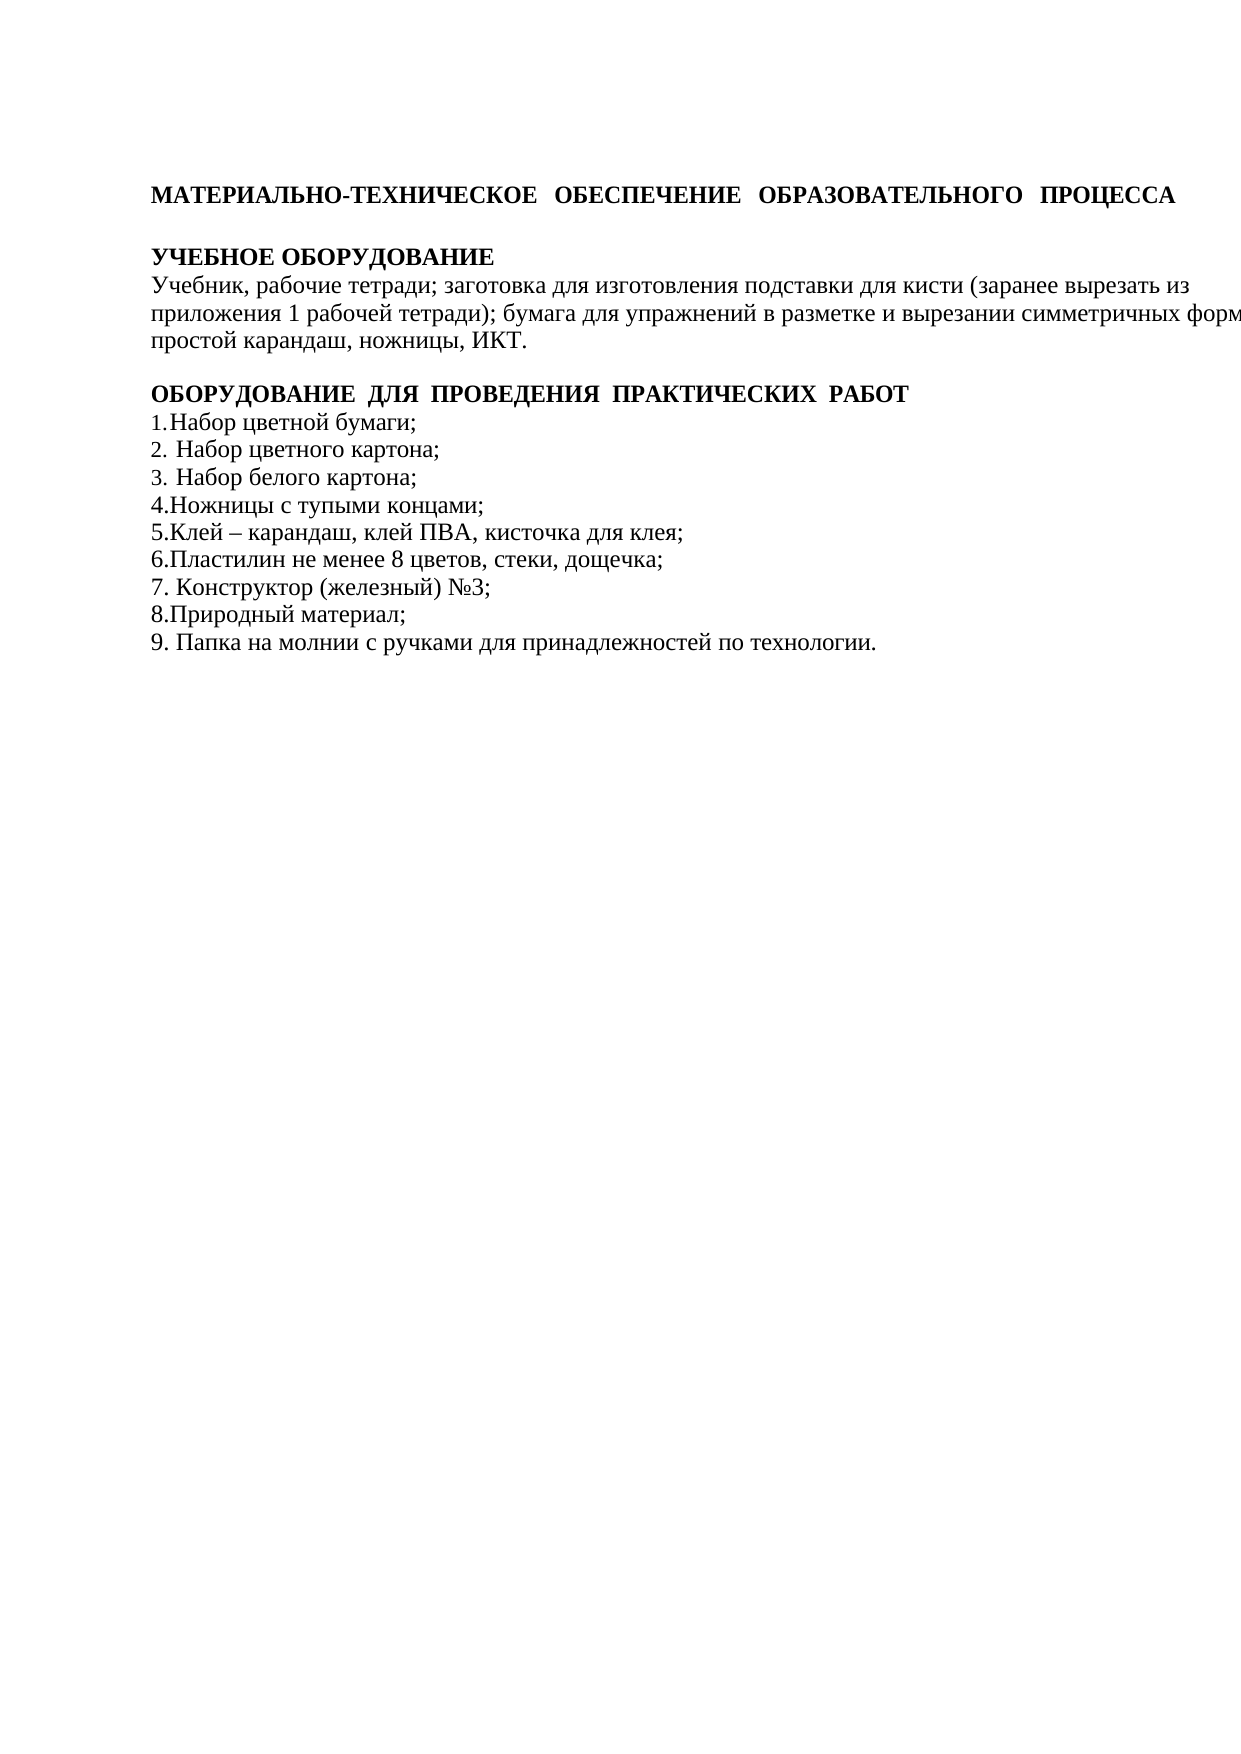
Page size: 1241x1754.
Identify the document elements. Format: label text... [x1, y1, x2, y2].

subtitle МАТЕРИАЛЬНО-ТЕХНИЧЕСКОЕ ОБЕСПЕЧЕНИЕ ОБРАЗОВАТЕЛЬНОГО ПРОЦЕССА [151, 180, 1240, 208]
subtitle ОБОРУДОВАНИЕ ДЛЯ ПРОВЕДЕНИЯ ПРАКТИЧЕСКИХ РАБОТ [151, 380, 1240, 408]
text УЧЕБНОЕ ОБОРУДОВАНИЕ [151, 243, 1240, 271]
list Набор белого картона; 4.Ножницы с тупыми концами; [151, 464, 486, 518]
list Набор цветной бумаги; [150, 408, 1240, 436]
text 9. Папка на молнии с ручками для принадлежностей по технологии. [151, 628, 1240, 655]
list Набор цветного картона; [150, 436, 1240, 463]
text Учебник, рабочие тетради; заготовка для изготовления подставки для кисти (заранее вырезать из приложения 1 рабочей тетради); бумага для упражнений в разметке и вырезании симметричных форм простой карандаш, ножницы, ИКТ. [151, 272, 1240, 354]
text 5.Клей – карандаш, клей ПВА, кисточка для клея; 6.Пластилин не менее 8 цветов, стеки, дощечка; [151, 518, 811, 573]
text 7. Конструктор (железный) №3; 8.Природный материал; [151, 573, 629, 628]
